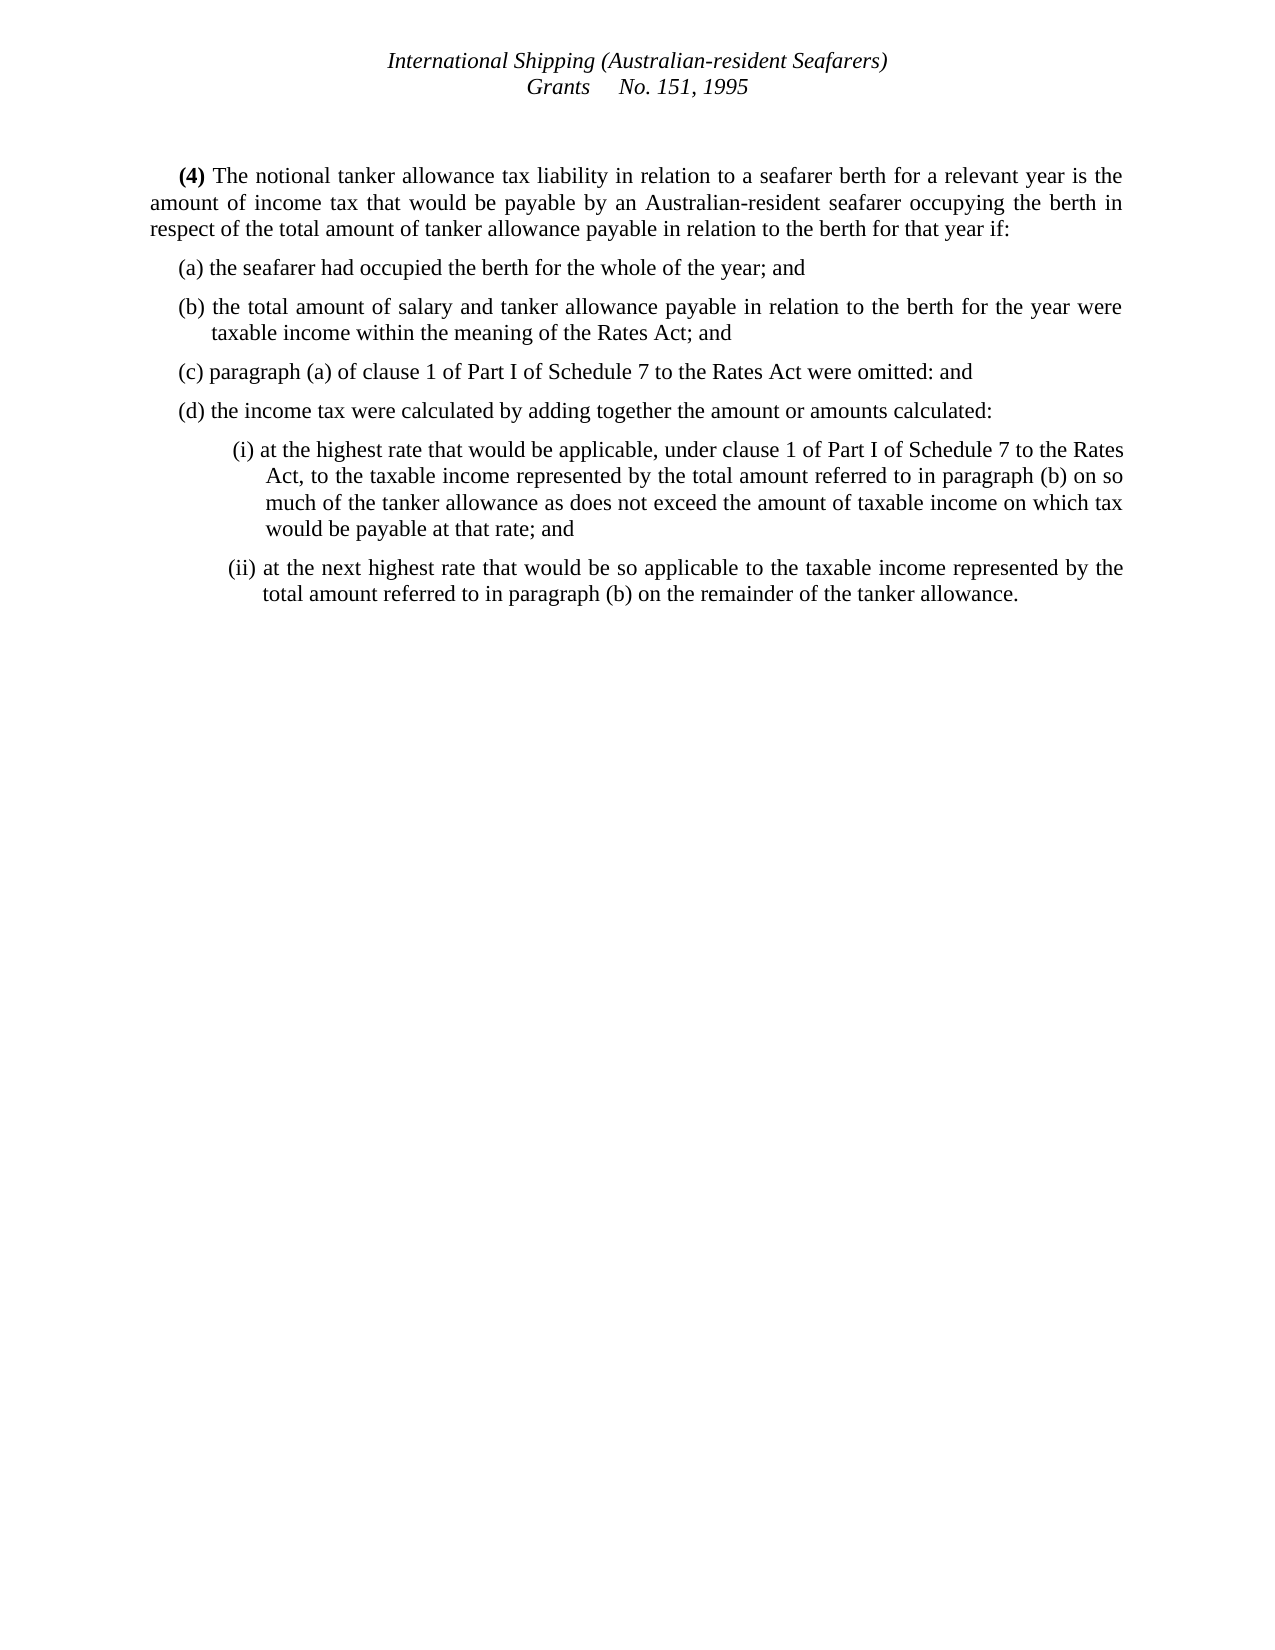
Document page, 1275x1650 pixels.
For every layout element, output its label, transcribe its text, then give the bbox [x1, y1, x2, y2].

text (a) the seafarer had occupied the berth for the whole of the year; and [178, 254, 1125, 280]
text (ii) at the next highest rate that would be so applicable to the taxable income represented by the total amount referred to in paragraph (b) on the remainder of the tanker allowance. [228, 554, 1125, 606]
text (b) the total amount of salary and tanker allowance payable in relation to the berth for the year were taxable income within the meaning of the Rates Act; and [178, 293, 1125, 346]
text (d) the income tax were calculated by adding together the amount or amounts calculated: [178, 397, 1125, 423]
text (c) paragraph (a) of clause 1 of Part I of Schedule 7 to the Rates Act were omitted: and [178, 358, 1125, 384]
text (4) The notional tanker allowance tax liability in relation to a seafarer berth for a relevant year is the amount of income tax that would be payable by an Australian-resident seafarer occupying the berth in respect of the total amount of tanker allowance payable in relation to the berth for that year if: [150, 162, 1125, 242]
text (i) at the highest rate that would be applicable, under clause 1 of Part I of Schedule 7 to the Rates Act, to the taxable income represented by the total amount referred to in paragraph (b) on so much of the tanker allowance as does not exceed the amount of taxable income on which tax would be payable at that rate; and [232, 436, 1125, 541]
